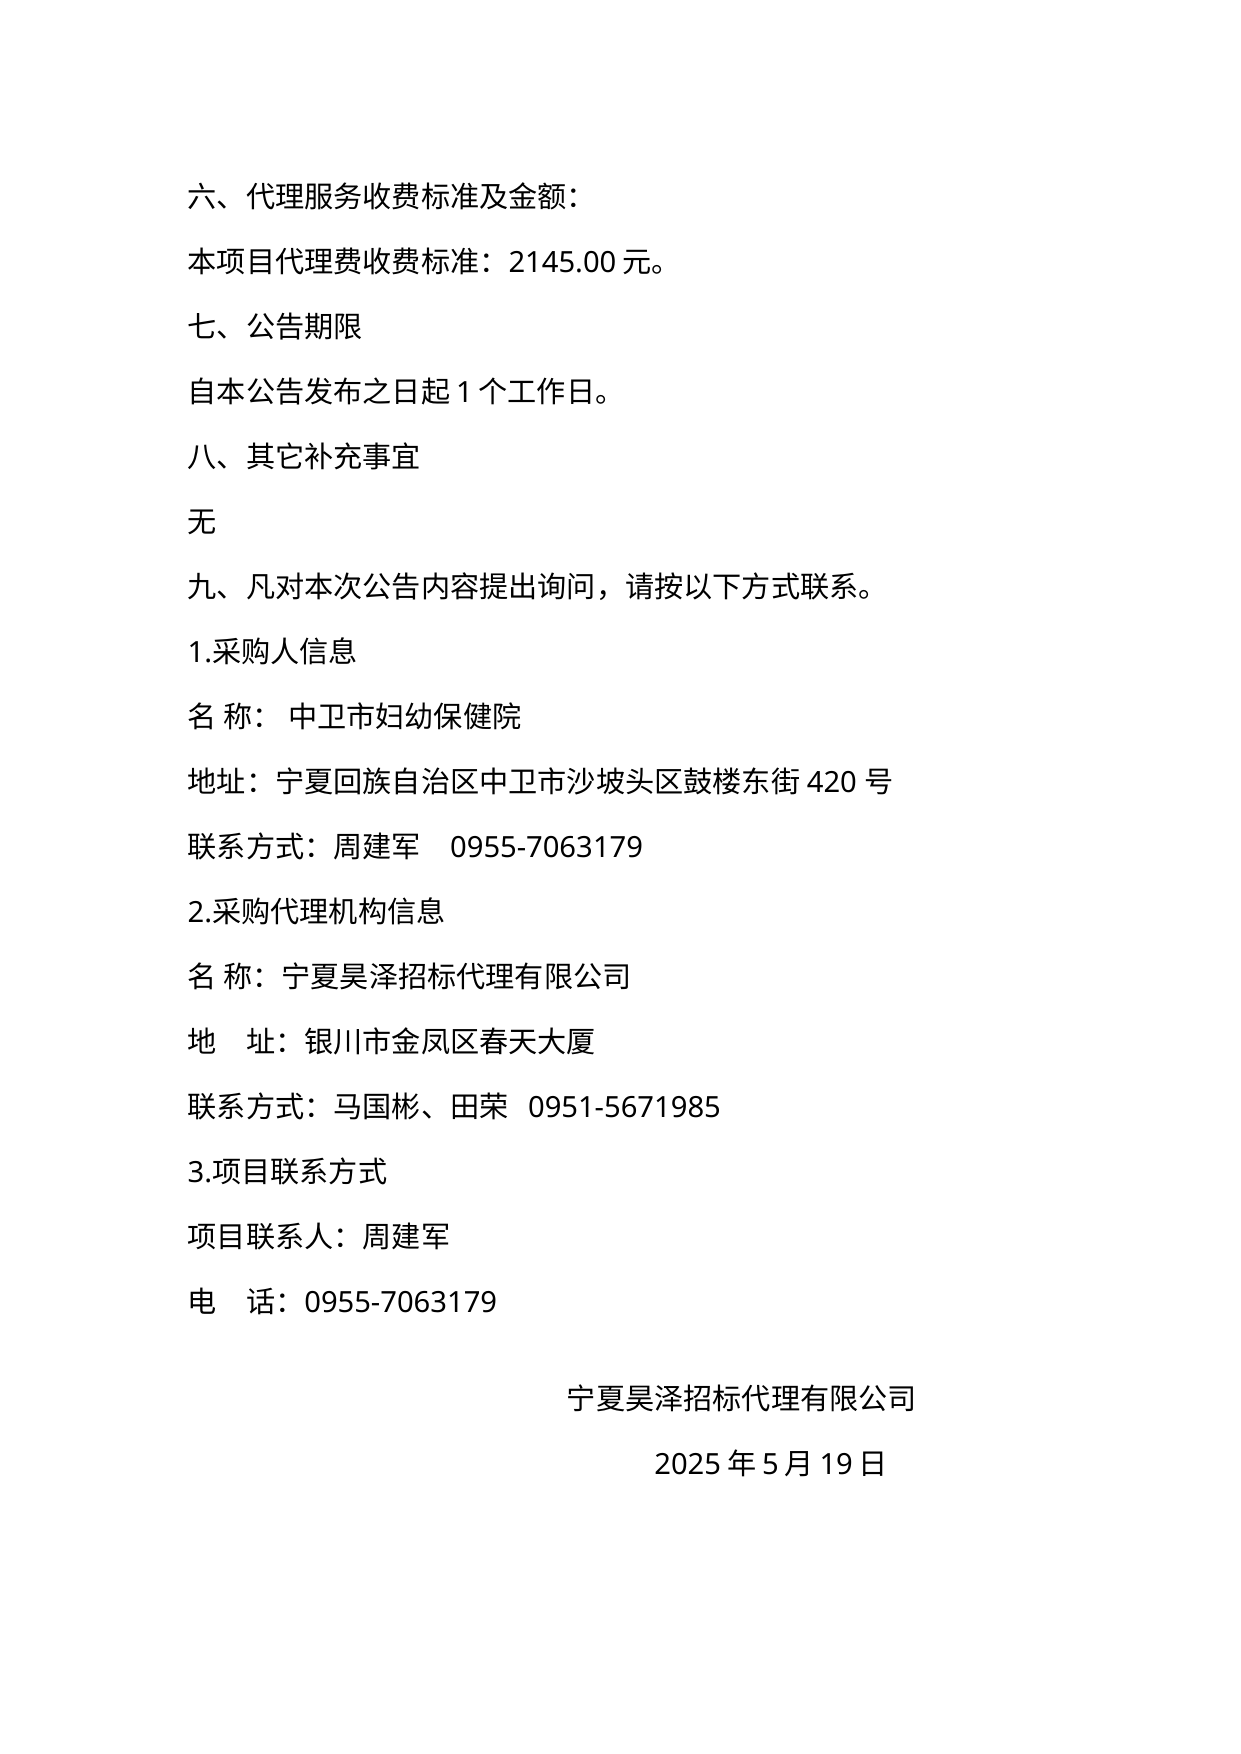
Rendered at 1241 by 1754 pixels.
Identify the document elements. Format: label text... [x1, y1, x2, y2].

text 六、代理服务收费标准及金额： [187, 162, 1053, 227]
text 电 话：0955-7063179 [187, 1267, 1053, 1332]
text 名 称：宁夏昊泽招标代理有限公司 [187, 942, 1053, 1007]
text 地址：宁夏回族自治区中卫市沙坡头区鼓楼东街 420 号 [187, 747, 1053, 812]
text 2.采购代理机构信息 [187, 877, 1053, 942]
text 宁夏昊泽招标代理有限公司 [187, 1364, 1053, 1429]
text 2025年5月19日 [187, 1429, 1053, 1494]
text 联系方式：周建军 0955-7063179 [187, 812, 1053, 877]
text 名 称： 中卫市妇幼保健院 [187, 682, 1053, 747]
text 无 [187, 487, 1053, 552]
text 地 址：银川市金凤区春天大厦 [187, 1007, 1053, 1072]
text 项目联系人：周建军 [187, 1202, 1053, 1267]
text 本项目代理费收费标准：2145.00元。 [187, 227, 1053, 292]
text 联系方式：马国彬、田荣 0951-5671985 [187, 1072, 1053, 1137]
text 八、其它补充事宜 [187, 422, 1053, 487]
text 1.采购人信息 [187, 617, 1053, 682]
text 七、公告期限 [187, 292, 1053, 357]
text 自本公告发布之日起1个工作日。 [187, 357, 1053, 422]
text 3.项目联系方式 [187, 1137, 1053, 1202]
text 九、凡对本次公告内容提出询问，请按以下方式联系。 [187, 552, 1053, 617]
